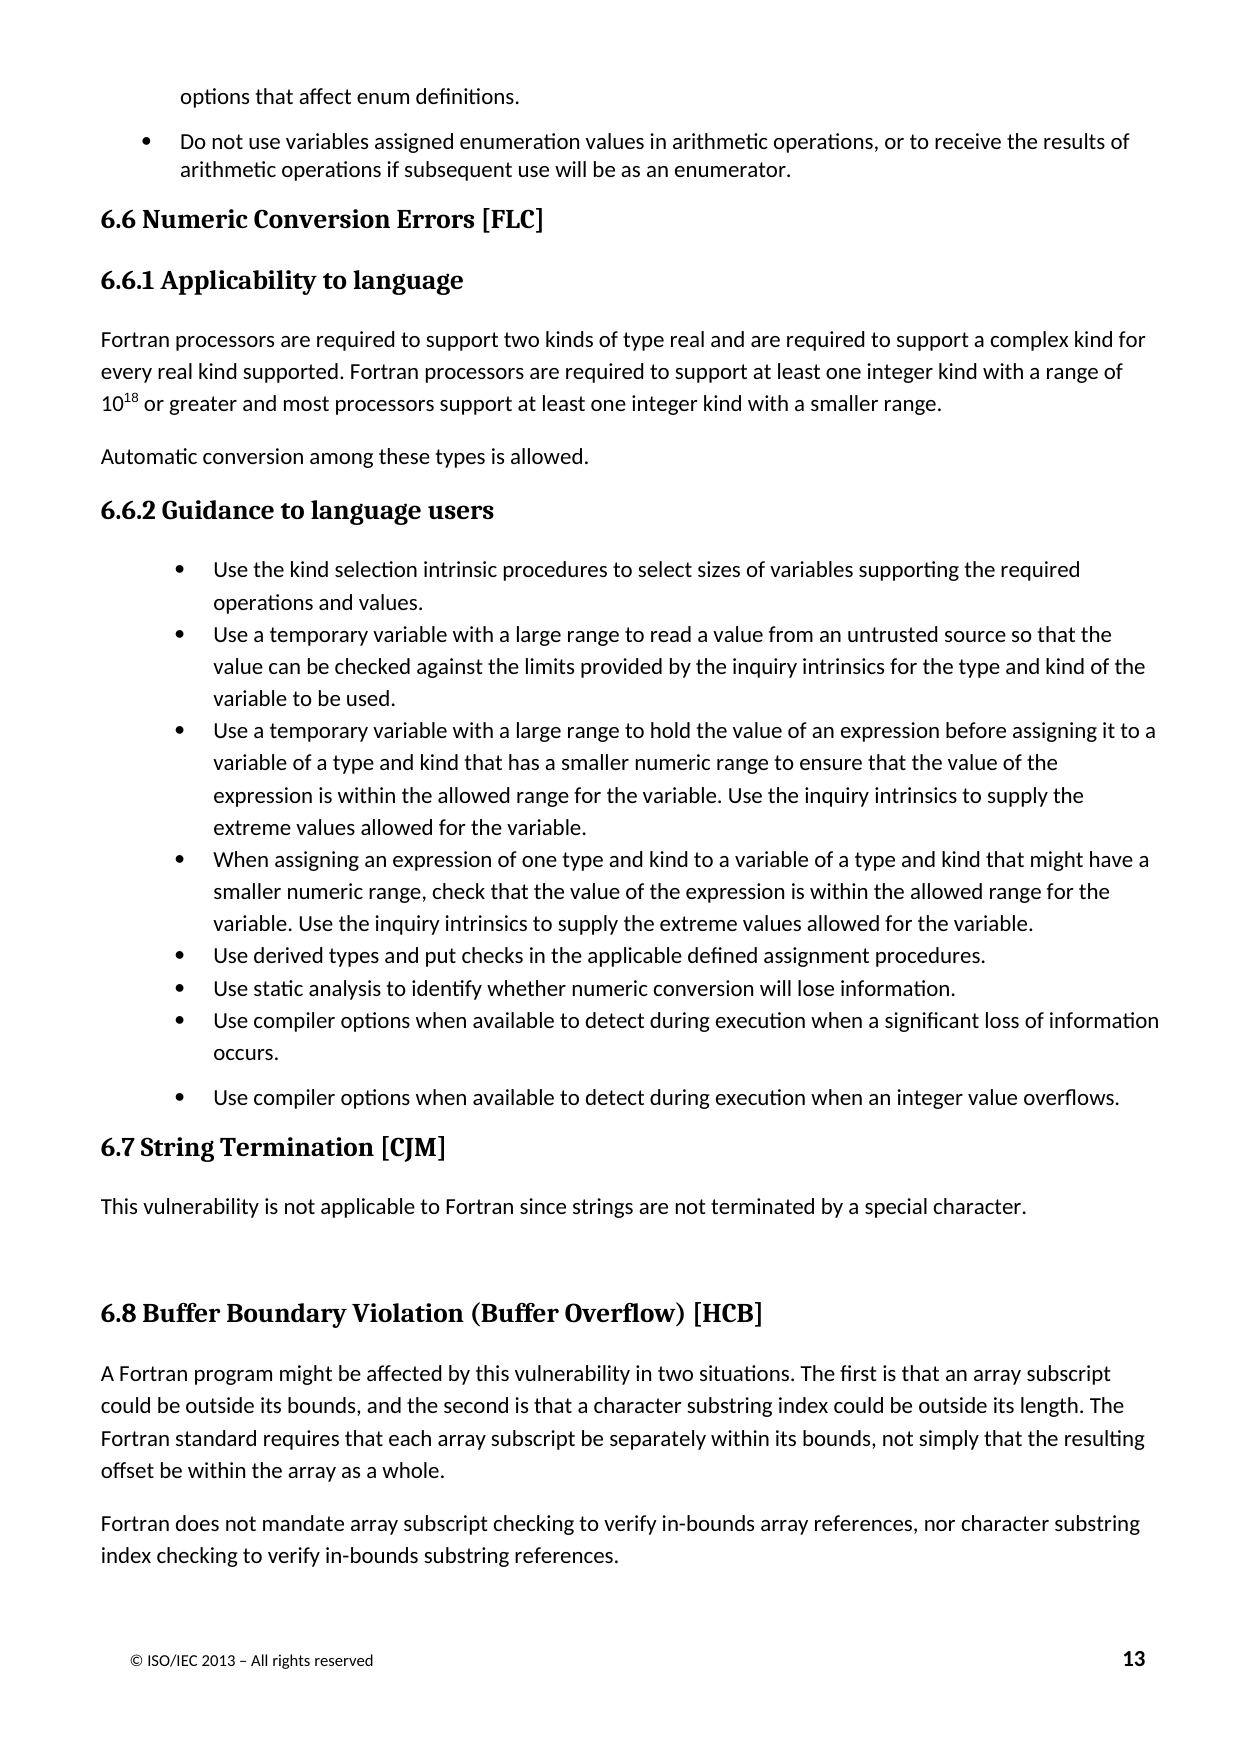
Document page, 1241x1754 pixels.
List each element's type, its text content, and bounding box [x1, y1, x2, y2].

text This vulnerability is not applicable to Fortran since strings are not terminated by a special character. [101, 1192, 1164, 1221]
text A Fortran program might be affected by this vulnerability in two situations. The first is that an array subscript could be outside its bounds, and the second is that a character substring index could be outside its length. The Fortran standard requires that each array subscript be separately within its bounds, not simply that the resulting offset be within the array as a whole. [101, 1359, 1164, 1484]
text Fortran processors are required to support two kinds of type real and are required to support a complex kind for every real kind supported. Fortran processors are required to support at least one integer kind with a range of 1018 or greater and most processors support at least one integer kind with a smaller range. [101, 325, 1164, 417]
text Fortran does not mandate array subscript checking to verify in-bounds array references, nor character substring index checking to verify in-bounds substring references. [101, 1509, 1164, 1569]
list Use derived types and put checks in the applicable defined assignment procedures. [176, 942, 1164, 970]
subtitle 6.6 Numeric Conversion Errors [FLC] [101, 204, 1164, 235]
list Use compiler options when available to detect during execution when a significant loss of information occurs. [176, 1006, 1164, 1066]
subtitle 6.6.2 Guidance to language users [101, 495, 1164, 526]
subtitle 6.8 Buffer Boundary Violation (Buffer Overflow) [HCB] [101, 1298, 1164, 1330]
list When assigning an expression of one type and kind to a variable of a type and kind that might have a smaller numeric range, check that the value of the expression is within the allowed range for the variable. Use the inquiry intrinsics to supply the extreme values allowed for the variable. [176, 845, 1164, 937]
text Automatic conversion among these types is allowed. [101, 442, 1164, 470]
list Use a temporary variable with a large range to hold the value of an expression before assigning it to a variable of a type and kind that has a smaller numeric range to ensure that the value of the expression is within the allowed range for the variable. Use the inquiry intrinsics to supply the extreme values allowed for the variable. [176, 716, 1164, 841]
subtitle 6.7 String Termination [CJM] [101, 1132, 1164, 1163]
list Do not use variables assigned enumeration values in arithmetic operations, or to receive the results of arithmetic operations if subsequent use will be as an enumerator. [142, 127, 1164, 183]
list Use static analysis to identify whether numeric conversion will lose information. [176, 974, 1164, 1002]
list Use a temporary variable with a large range to read a value from an untrusted source so that the value can be checked against the limits provided by the inquiry intrinsics for the type and kind of the variable to be used. [176, 620, 1164, 712]
list Use compiler options when available to detect during execution when an integer value overflows. [176, 1083, 1164, 1111]
list Use the kind selection intrinsic procedures to select sizes of variables supporting the required operations and values. [176, 555, 1164, 616]
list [142, 82, 1164, 111]
subtitle 6.6.1 Applicability to language [101, 265, 1164, 296]
